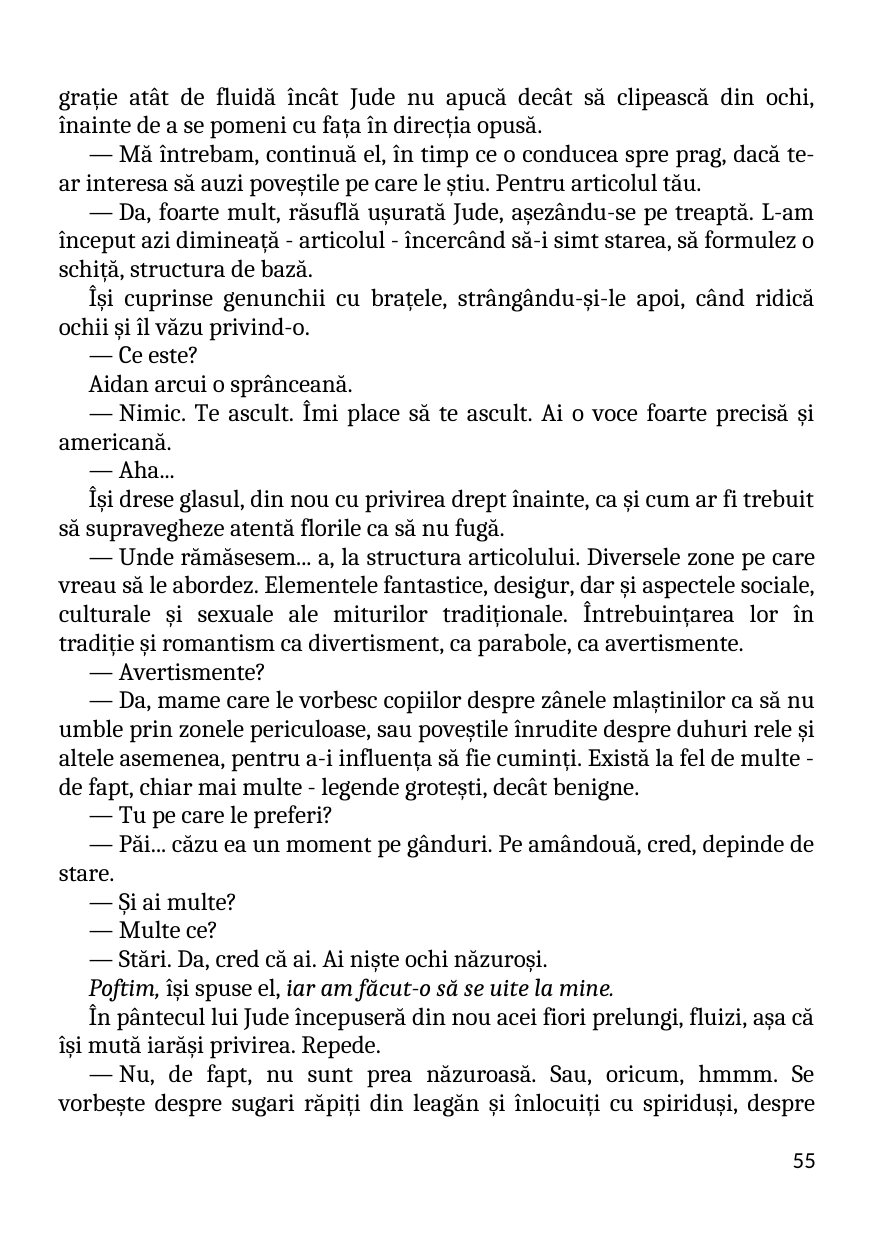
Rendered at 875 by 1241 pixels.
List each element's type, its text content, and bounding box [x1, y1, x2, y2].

text — Unde rămăsesem... a, la structura articolului. Diversele zone pe care vreau să le abordez. Elementele fantastice, desigur, dar și aspectele sociale, culturale și sexuale ale miturilor tradiționale. Întrebuințarea lor în tradiție și romantism ca divertisment, ca parabole, ca avertismente. [58, 543, 816, 658]
text — Și ai multe? [58, 888, 816, 916]
text — Aha... [58, 456, 816, 485]
text — Ce este? [58, 341, 816, 370]
text Aidan arcui o sprânceană. [58, 370, 816, 399]
text Își cuprinse genunchii cu brațele, strângându-și-le apoi, când ridică ochii și îl văzu privind-o. [58, 284, 816, 341]
text — Da, foarte mult, răsuflă ușurată Jude, așezându-se pe treaptă. L-am început azi dimineață - articolul - încercând să-i simt starea, să formulez o schiță, structura de bază. [58, 198, 816, 284]
text Poftim, își spuse el, iar am făcut-o să se uite la mine. [58, 974, 816, 1003]
text — Păi... căzu ea un moment pe gânduri. Pe amândouă, cred, depinde de stare. [58, 830, 816, 888]
text — Mă întrebam, continuă el, în timp ce o conducea spre prag, dacă te-ar interesa să auzi poveștile pe care le știu. Pentru articolul tău. [58, 140, 816, 198]
text — Stări. Da, cred că ai. Ai niște ochi năzuroși. [58, 945, 816, 974]
text În pântecul lui Jude începuseră din nou acei fiori prelungi, fluizi, așa că își mută iarăși privirea. Repede. [58, 1003, 816, 1060]
text — Nimic. Te ascult. Îmi place să te ascult. Ai o voce foarte precisă și americană. [58, 399, 816, 456]
text Își drese glasul, din nou cu privirea drept înainte, ca și cum ar fi trebuit să supravegheze atentă florile ca să nu fugă. [58, 485, 816, 543]
text — Avertismente? [58, 658, 816, 686]
text — Da, mame care le vorbesc copiilor despre zânele mlaștinilor ca să nu umble prin zonele periculoase, sau poveștile înrudite despre duhuri rele și altele asemenea, pentru a-i influența să fie cuminți. Există la fel de multe - de fapt, chiar mai multe - legende grotești, decât benigne. [58, 686, 816, 801]
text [58, 1060, 816, 1118]
text — Multe ce? [58, 916, 816, 945]
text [58, 83, 816, 140]
text — Tu pe care le preferi? [58, 801, 816, 830]
